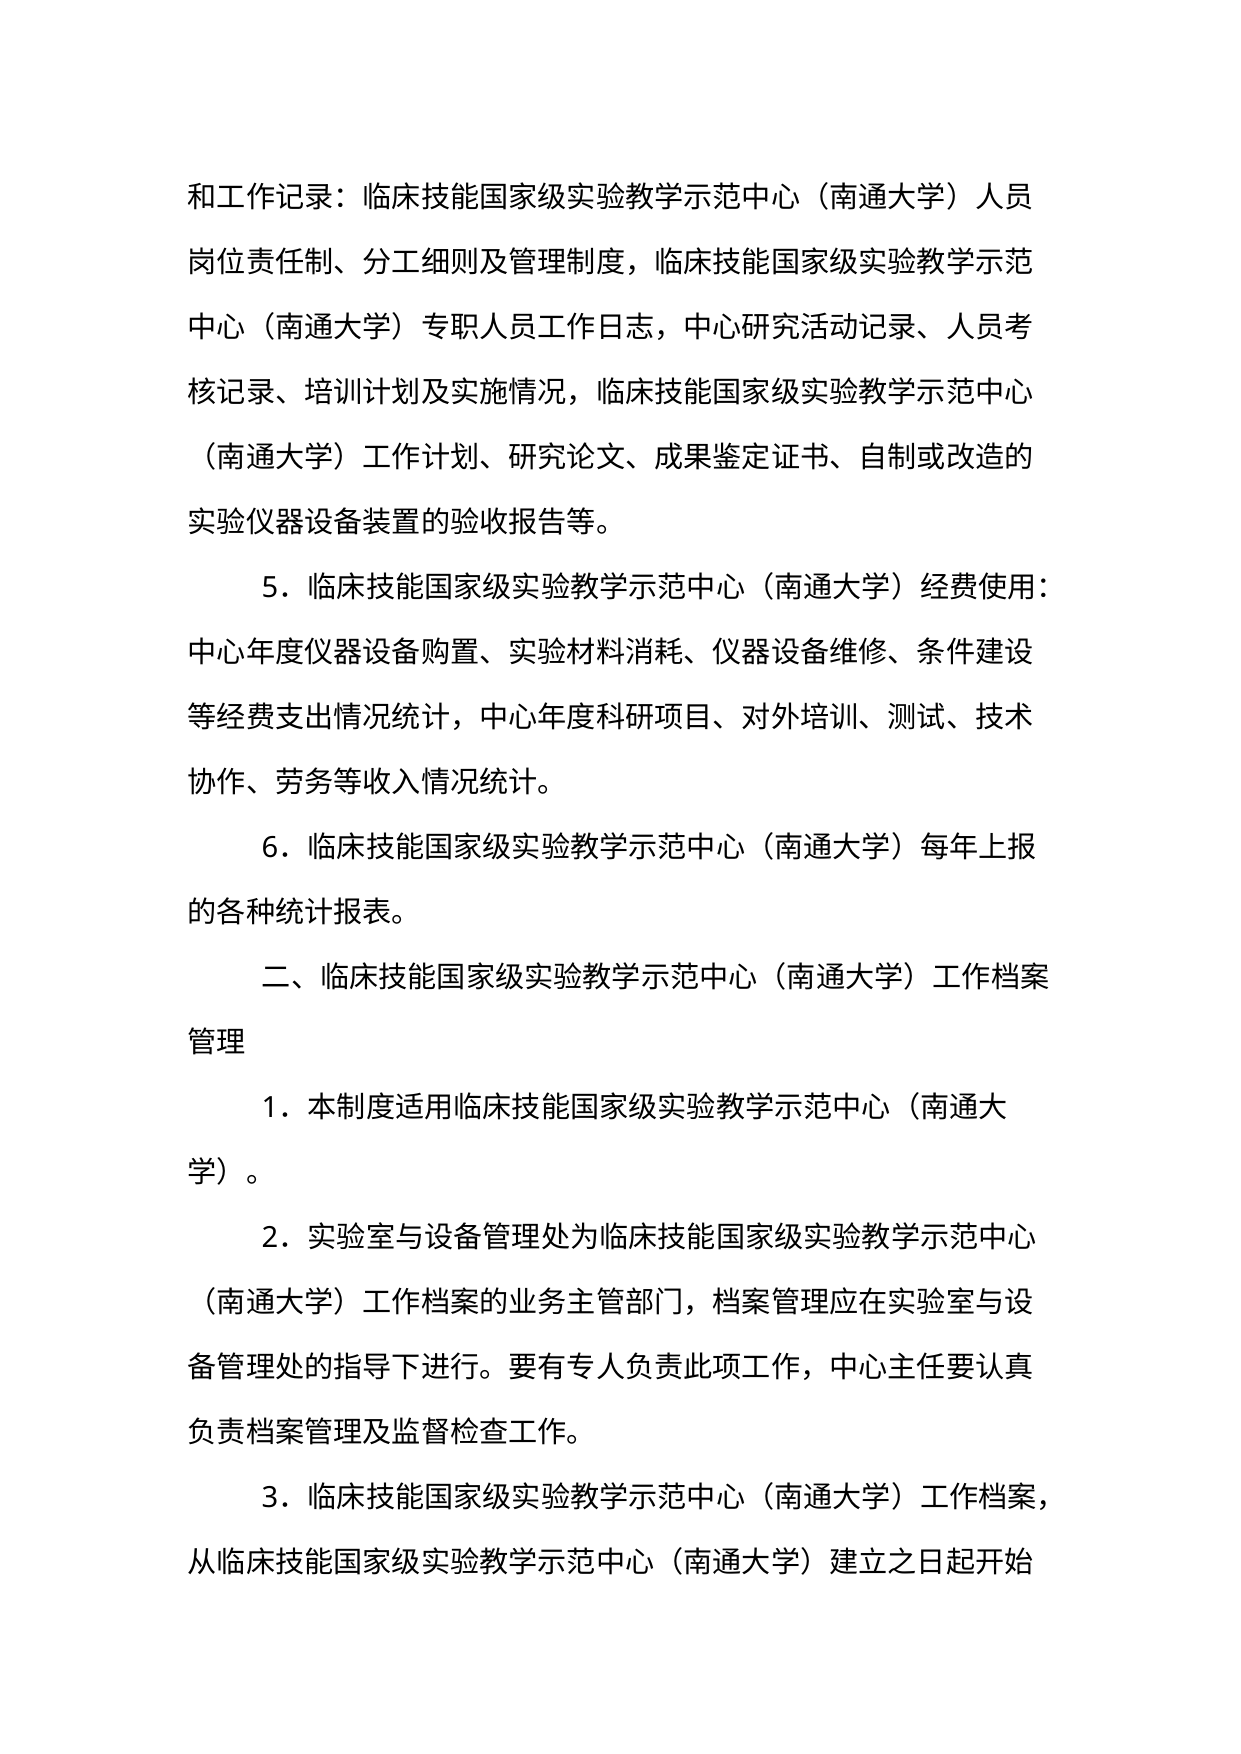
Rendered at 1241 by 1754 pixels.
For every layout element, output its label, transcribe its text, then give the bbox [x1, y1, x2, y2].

text 5．临床技能国家级实验教学示范中心（南通大学）经费使用：中心年度仪器设备购置、实验材料消耗、仪器设备维修、条件建设等经费支出情况统计，中心年度科研项目、对外培训、测试、技术协作、劳务等收入情况统计。 [187, 552, 1053, 812]
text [187, 1462, 1053, 1592]
text 二、临床技能国家级实验教学示范中心（南通大学）工作档案管理 [187, 942, 1053, 1072]
text 1．本制度适用临床技能国家级实验教学示范中心（南通大学）。 [187, 1072, 1053, 1202]
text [187, 162, 1053, 552]
text 2．实验室与设备管理处为临床技能国家级实验教学示范中心（南通大学）工作档案的业务主管部门，档案管理应在实验室与设备管理处的指导下进行。要有专人负责此项工作，中心主任要认真负责档案管理及监督检查工作。 [187, 1202, 1053, 1462]
text 6．临床技能国家级实验教学示范中心（南通大学）每年上报的各种统计报表。 [187, 812, 1053, 942]
